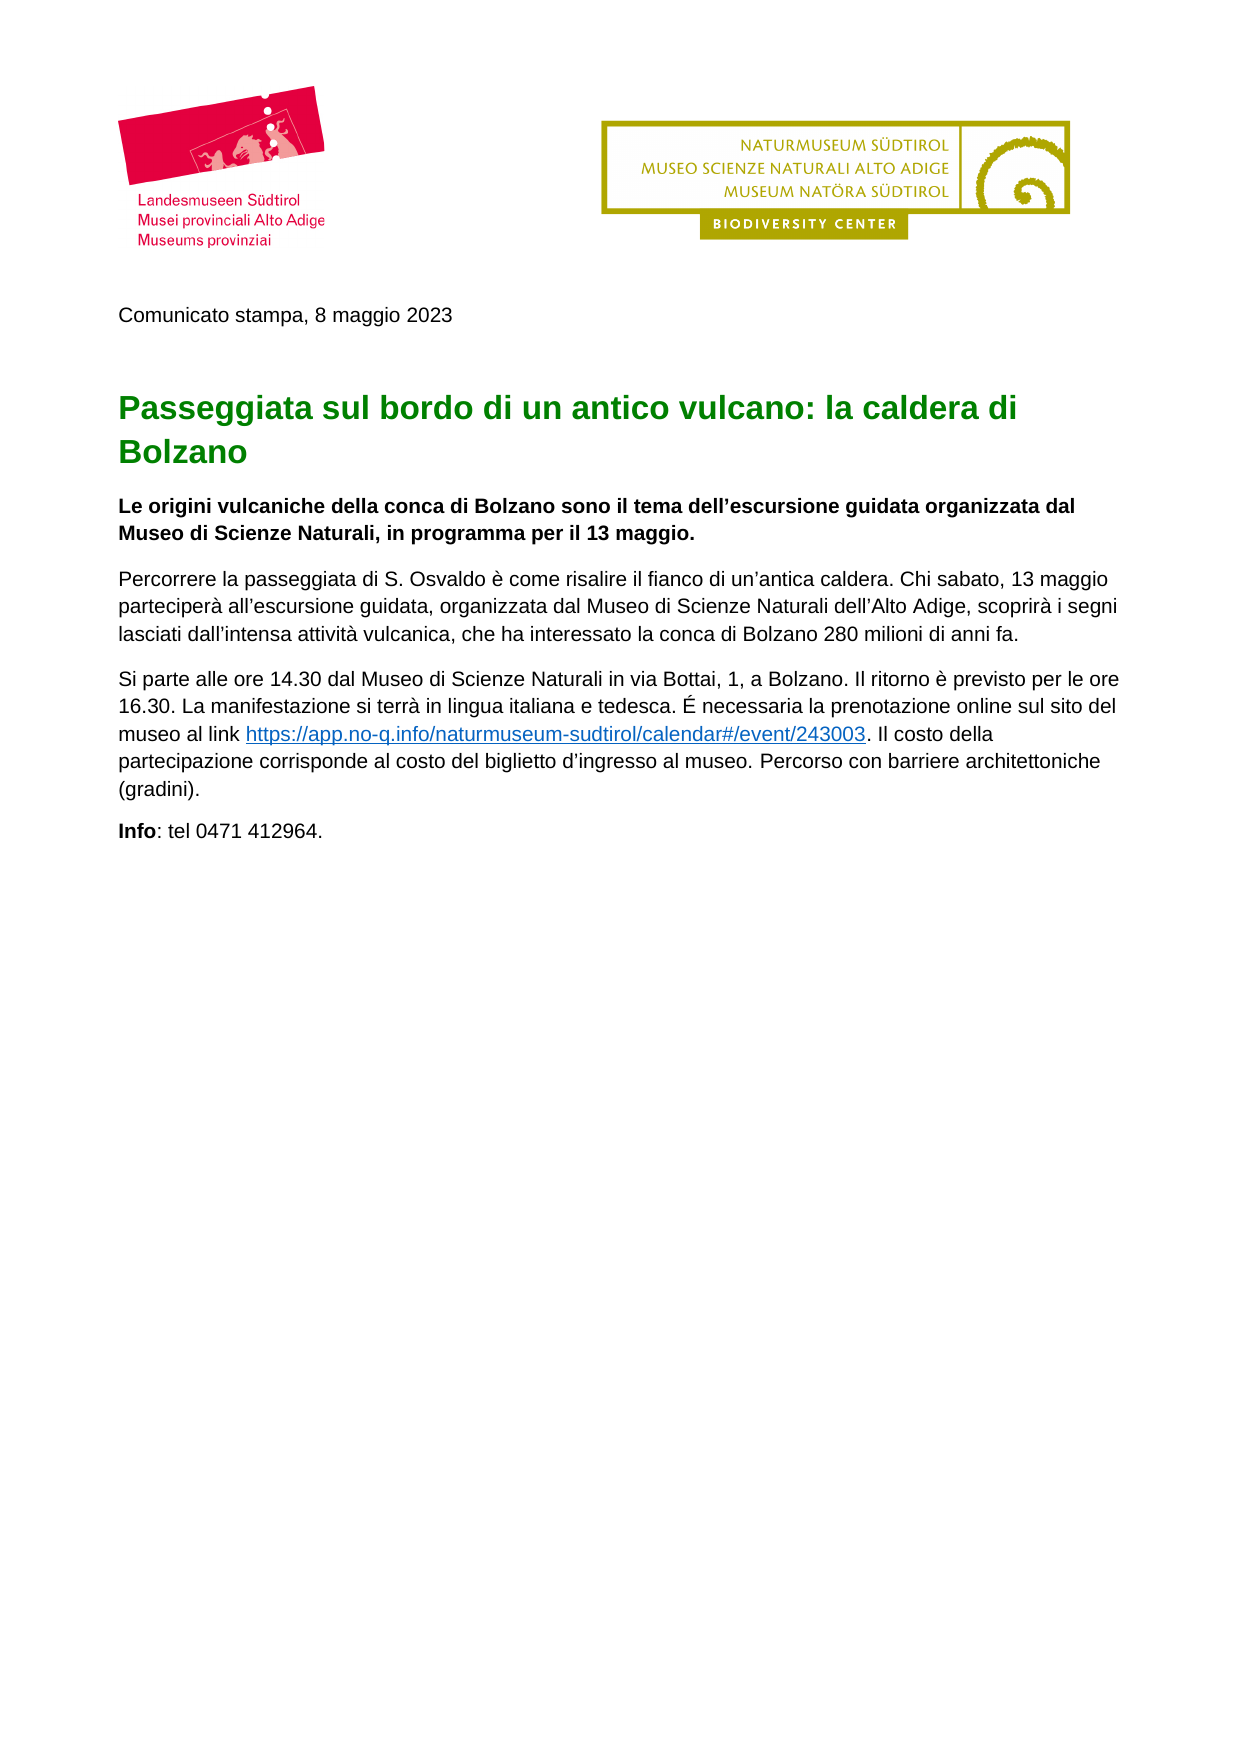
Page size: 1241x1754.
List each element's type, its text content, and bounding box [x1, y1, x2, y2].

picture [593, 112, 1082, 248]
text Passeggiata sul bordo di un antico vulcano: la caldera di Bolzano [118, 388, 1122, 470]
text Le origini vulcaniche della conca di Bolzano sono il tema dell’escursione guidata organizzata dal Museo di Scienze Naturali, in programma per il 13 maggio. [118, 494, 1122, 545]
text Comunicato stampa, 8 maggio 2023 [118, 303, 1122, 327]
text Percorrere la passeggiata di S. Osvaldo è come risalire il fianco di un’antica caldera. Chi sabato, 13 maggio parteciperà all’escursione guidata, organizzata dal Museo di Scienze Naturali dell’Alto Adige, scoprirà i segni lasciati dall’intensa attività vulcanica, che ha interessato la conca di Bolzano 280 milioni di anni fa. [118, 566, 1122, 645]
text Si parte alle ore 14.30 dal Museo di Scienze Naturali in via Bottai, 1, a Bolzano. Il ritorno è previsto per le ore 16.30. La manifestazione si terrà in lingua italiana e tedesca. É necessaria la prenotazione online sul sito del museo al link https://app.no-q.info/naturmuseum-sudtirol/calendar#/event/243003. Il costo della partecipazione corrisponde al costo del biglietto d’ingresso al museo. Percorso con barriere architettoniche (gradini). [118, 667, 1122, 801]
text Info: tel 0471 412964. [118, 819, 1122, 843]
picture [118, 86, 325, 248]
